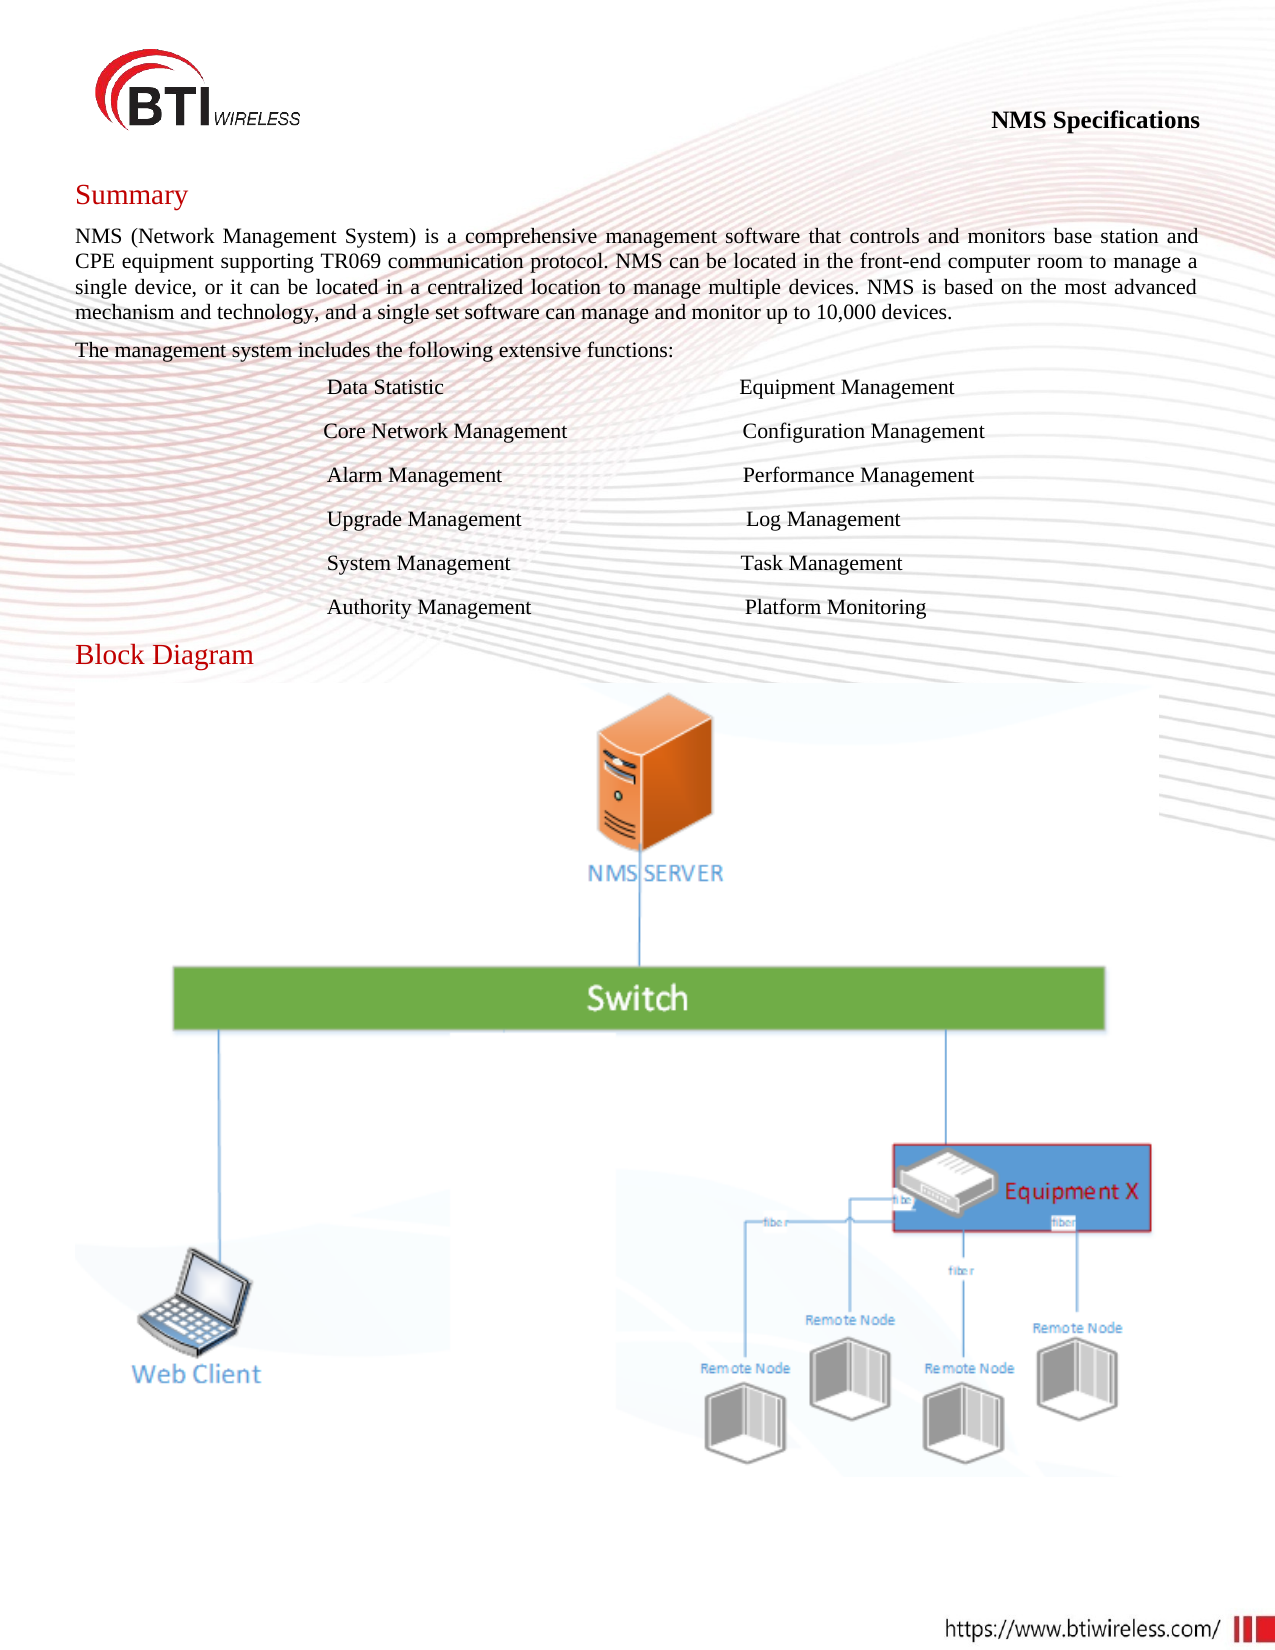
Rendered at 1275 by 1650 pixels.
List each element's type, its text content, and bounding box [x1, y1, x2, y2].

text Upgrade Management Log Management [75, 506, 1200, 531]
text Alarm Management Performance Management [75, 462, 1200, 487]
text System Management Task Management [75, 550, 1200, 575]
text NMS (Network Management System) is a comprehensive management software that controls and monitors base station and CPE equipment supporting TR069 communication protocol. NMS can be located in the front-end computer room to manage a single device, or it can be located in a centralized location to manage multiple devices. NMS is based on the most advanced mechanism and technology, and a single set software can manage and monitor up to 10,000 devices. [75, 223, 1200, 324]
text Core Network Management Configuration Management [75, 418, 1200, 443]
text The management system includes the following extensive functions: [75, 337, 1200, 362]
picture [0, 0, 1275, 1650]
text Block Diagram [75, 637, 1200, 671]
text Data Statistic Equipment Management [75, 374, 1200, 399]
text Authority Management Platform Monitoring [75, 594, 1200, 619]
text Summary [75, 177, 1200, 211]
